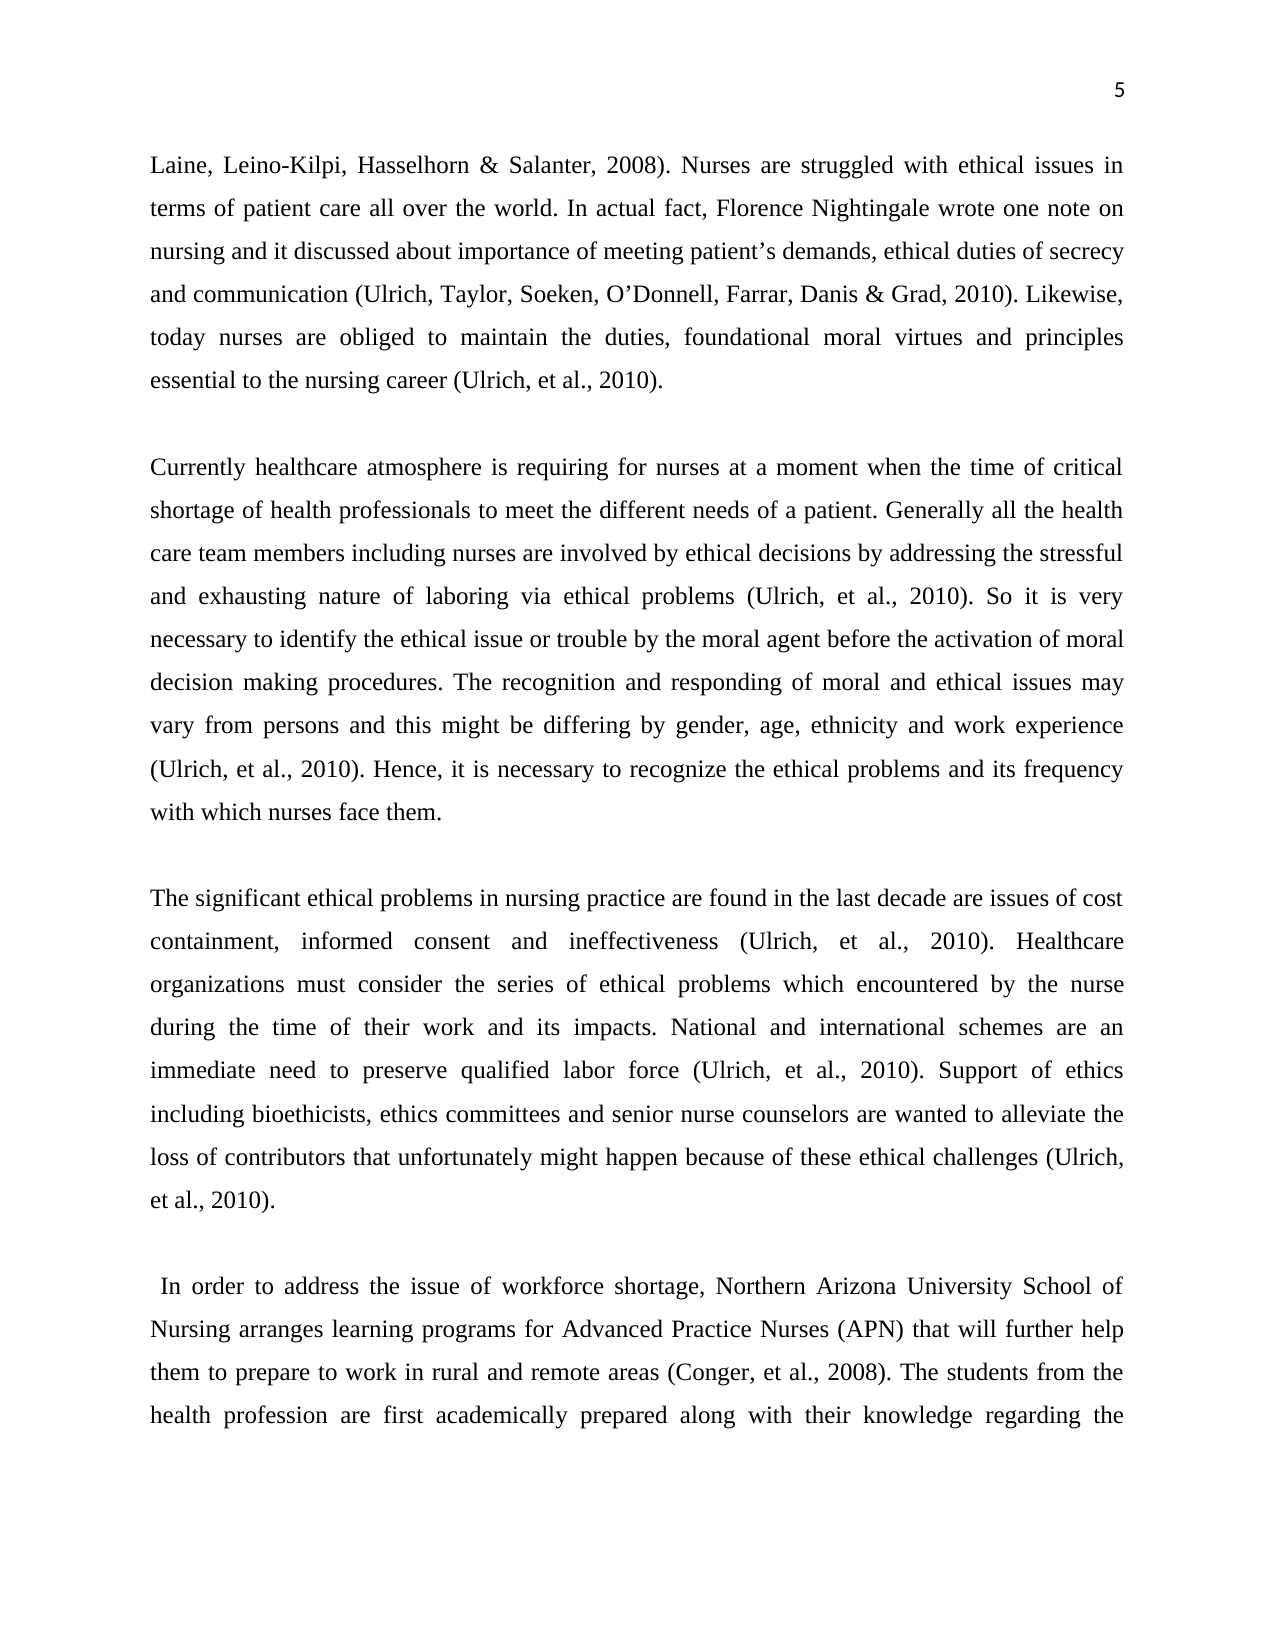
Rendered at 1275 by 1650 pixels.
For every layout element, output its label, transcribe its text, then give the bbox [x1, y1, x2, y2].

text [150, 1271, 1125, 1429]
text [150, 150, 1125, 394]
text Currently healthcare atmosphere is requiring for nurses at a moment when the time of critical shortage of health professionals to meet the different needs of a patient. Generally all the health care team members including nurses are involved by ethical decisions by addressing the stressful and exhausting nature of laboring via ethical problems (Ulrich, et al., 2010). So it is very necessary to identify the ethical issue or trouble by the moral agent before the activation of moral decision making procedures. The recognition and responding of moral and ethical issues may vary from persons and this might be differing by gender, age, ethnicity and work experience (Ulrich, et al., 2010). Hence, it is necessary to recognize the ethical problems and its frequency with which nurses face them. [150, 452, 1125, 826]
text The significant ethical problems in nursing practice are found in the last decade are issues of cost containment, informed consent and ineffectiveness (Ulrich, et al., 2010). Healthcare organizations must consider the series of ethical problems which encountered by the nurse during the time of their work and its impacts. National and international schemes are an immediate need to preserve qualified labor force (Ulrich, et al., 2010). Support of ethics including bioethicists, ethics committees and senior nurse counselors are wanted to alleviate the loss of contributors that unfortunately might happen because of these ethical challenges (Ulrich, et al., 2010). [150, 883, 1125, 1214]
